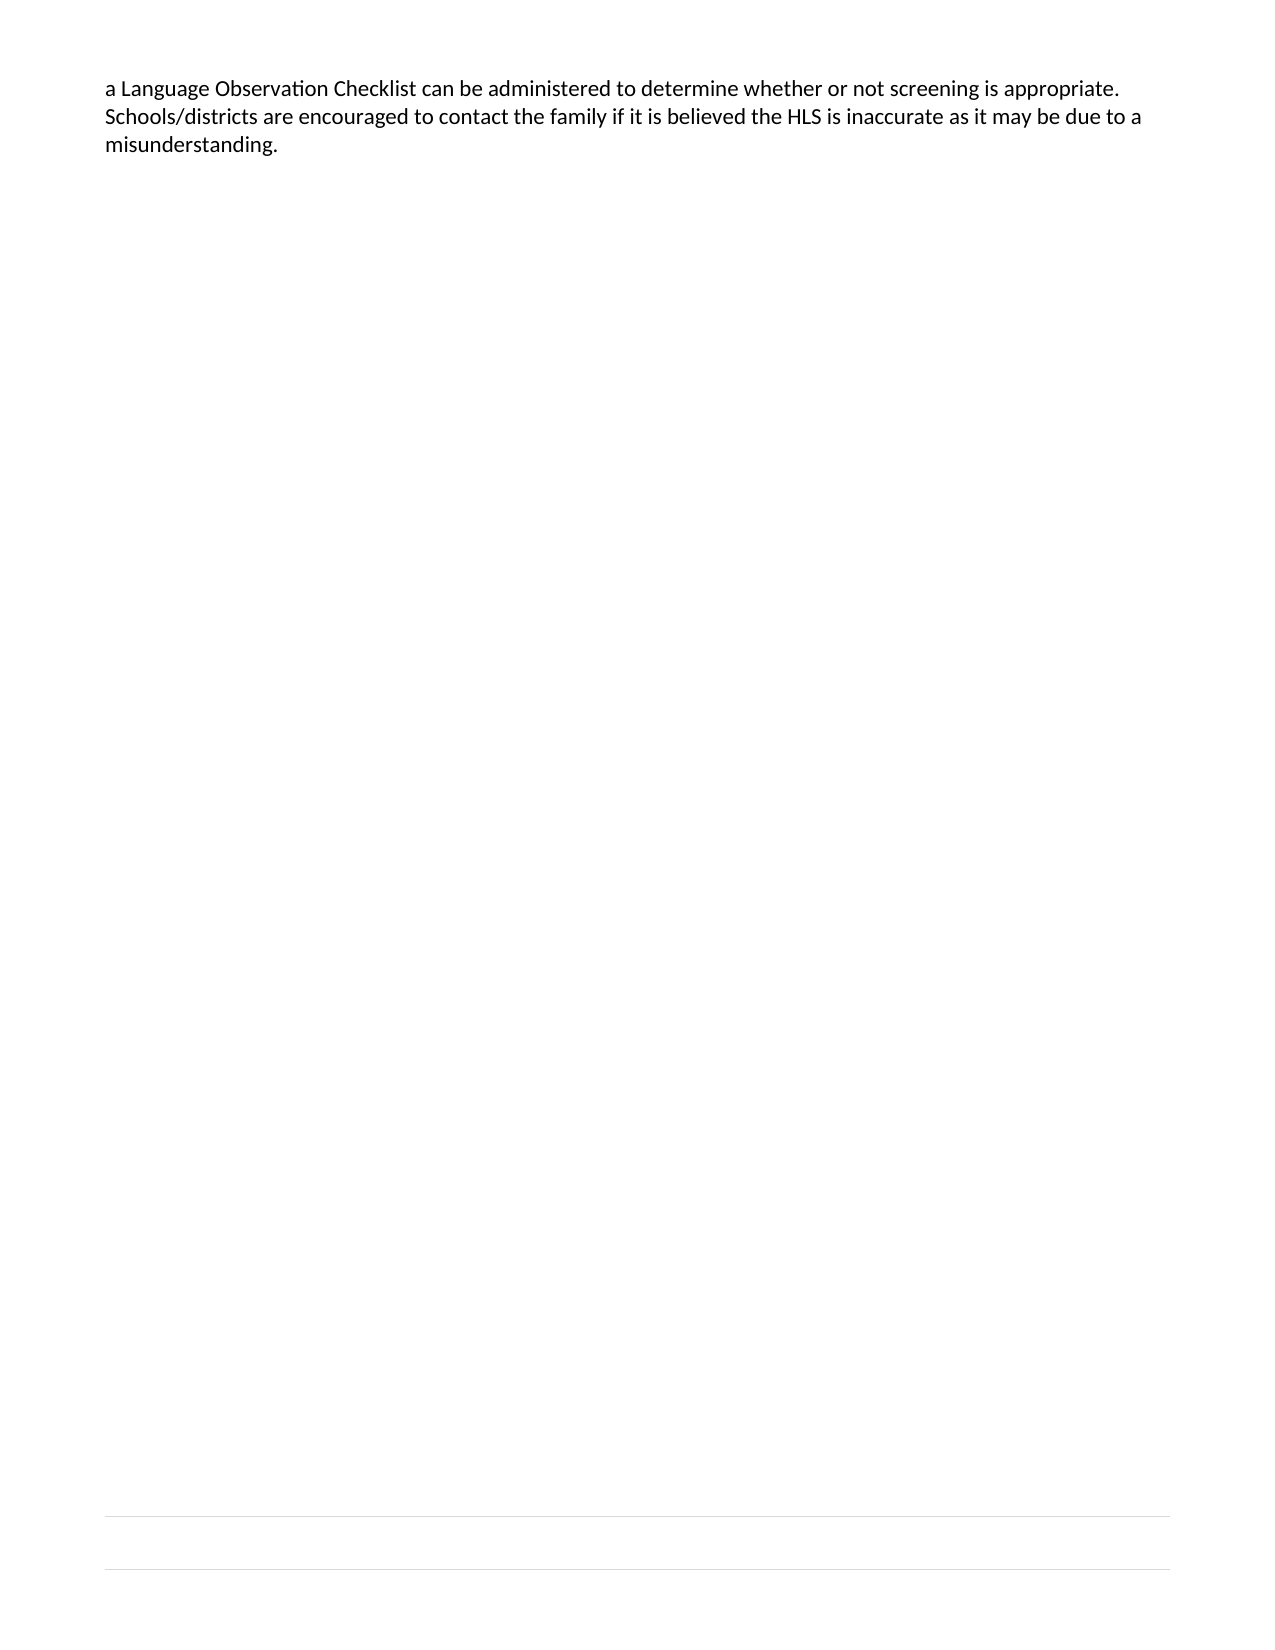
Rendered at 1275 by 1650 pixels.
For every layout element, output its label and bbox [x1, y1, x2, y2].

text [105, 74, 1170, 158]
